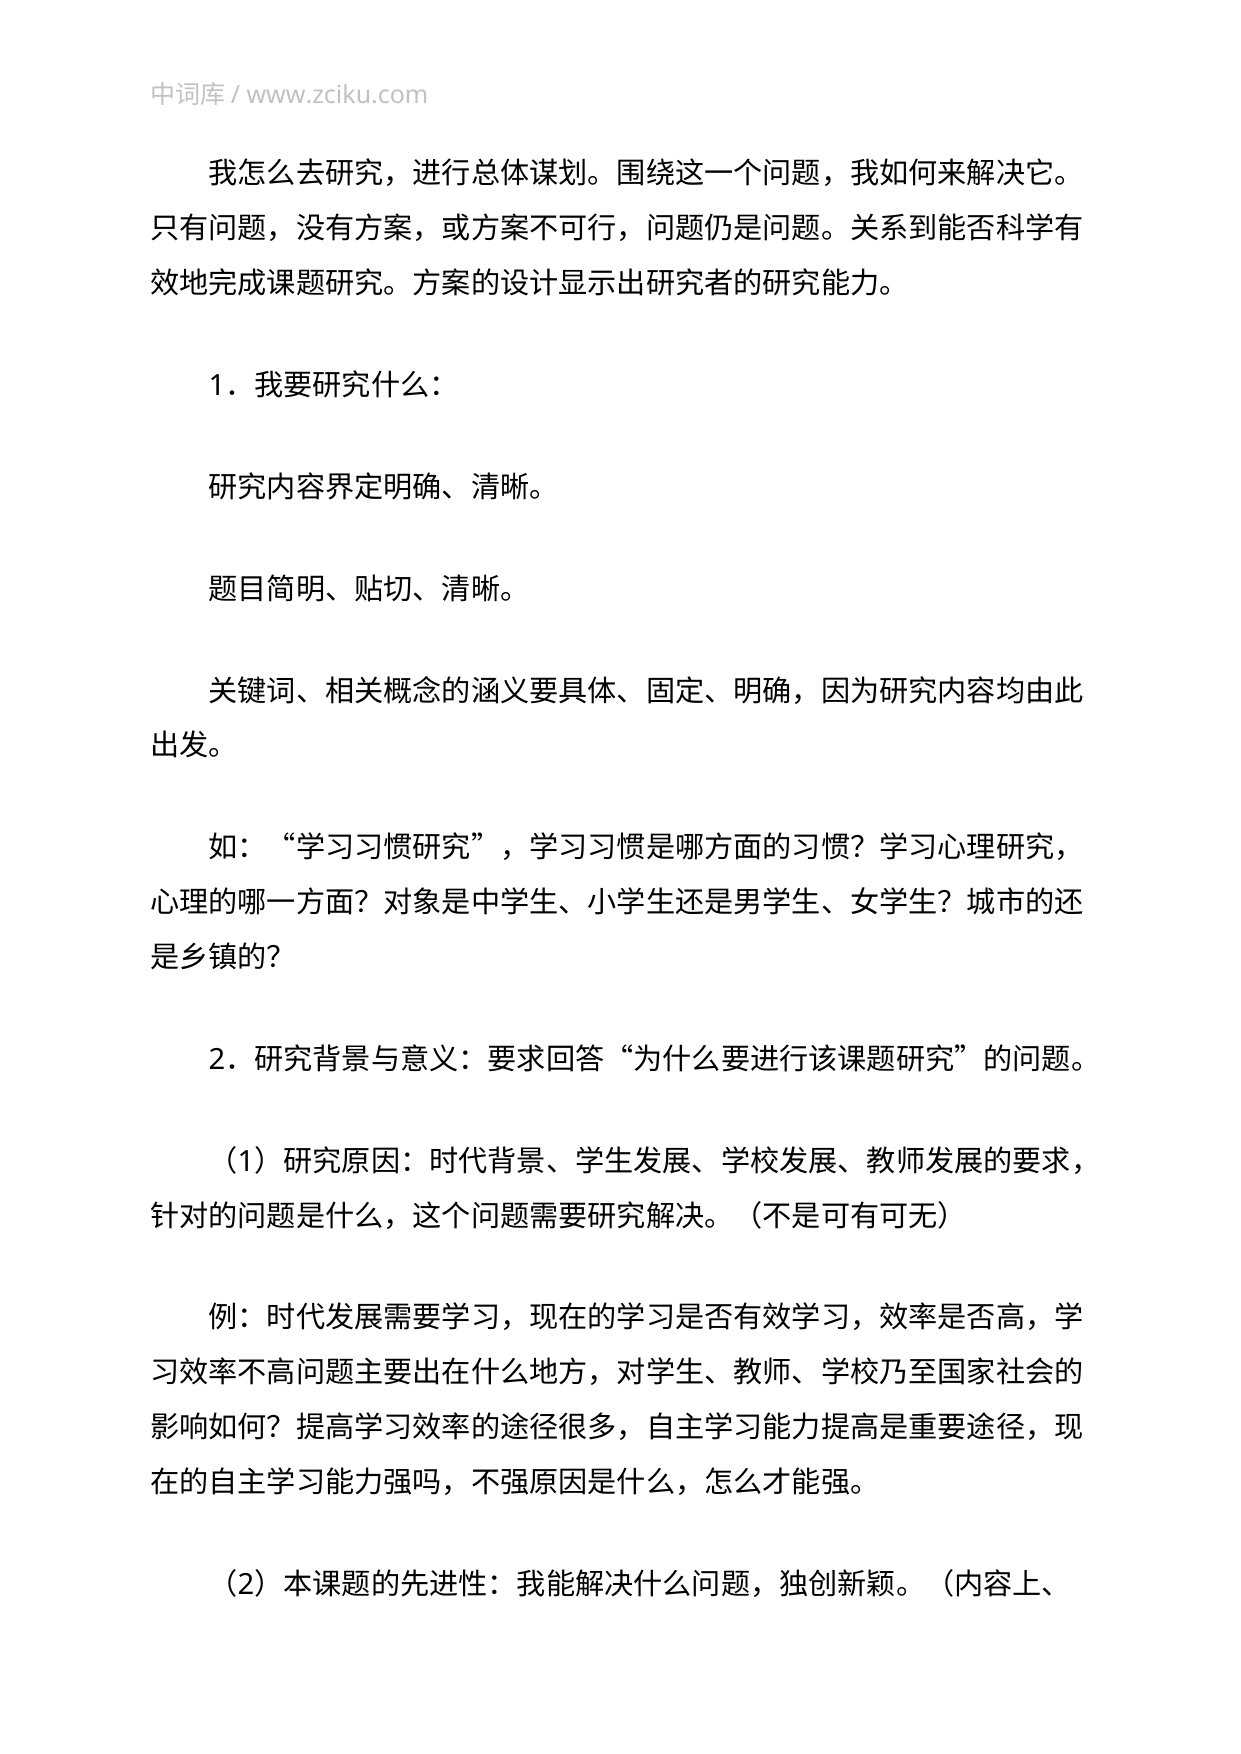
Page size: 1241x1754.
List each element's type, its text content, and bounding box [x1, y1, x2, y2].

text 关键词、相关概念的涵义要具体、固定、明确，因为研究内容均由此出发。 [150, 667, 1090, 764]
text 1．我要研究什么： [150, 362, 1090, 404]
text 例：时代发展需要学习，现在的学习是否有效学习，效率是否高，学习效率不高问题主要出在什么地方，对学生、教师、学校乃至国家社会的影响如何？提高学习效率的途径很多，自主学习能力提高是重要途径，现在的自主学习能力强吗，不强原因是什么，怎么才能强。 [150, 1294, 1090, 1501]
text 题目简明、贴切、清晰。 [150, 565, 1090, 608]
text 2．研究背景与意义：要求回答“为什么要进行该课题研究”的问题。 [150, 1035, 1090, 1078]
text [150, 1561, 1090, 1603]
text 研究内容界定明确、清晰。 [150, 463, 1090, 506]
text 如：“学习习惯研究”，学习习惯是哪方面的习惯？学习心理研究，心理的哪一方面？对象是中学生、小学生还是男学生、女学生？城市的还是乡镇的？ [150, 824, 1090, 976]
text 我怎么去研究，进行总体谋划。围绕这一个问题，我如何来解决它。只有问题，没有方案，或方案不可行，问题仍是问题。关系到能否科学有效地完成课题研究。方案的设计显示出研究者的研究能力。 [150, 150, 1090, 302]
text （1）研究原因：时代背景、学生发展、学校发展、教师发展的要求，针对的问题是什么，这个问题需要研究解决。（不是可有可无） [150, 1137, 1090, 1234]
